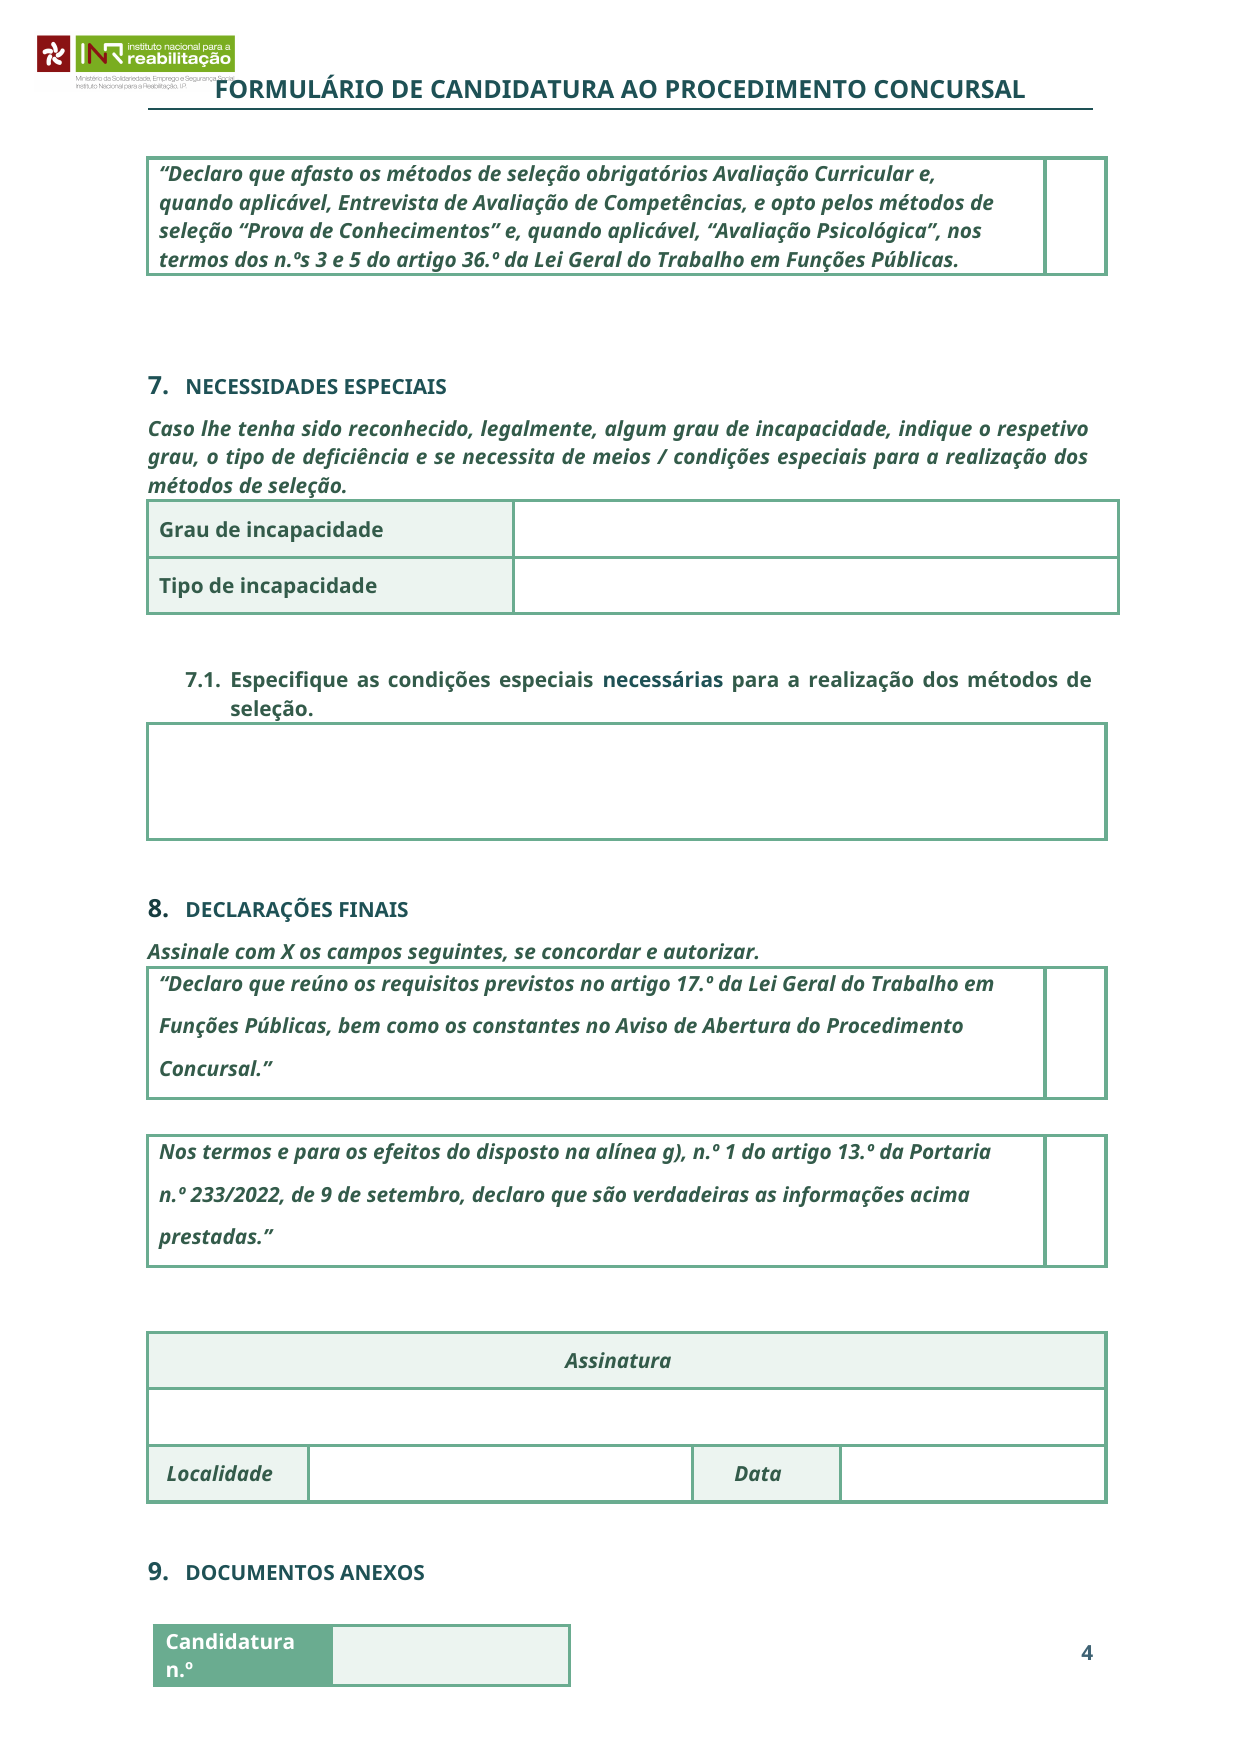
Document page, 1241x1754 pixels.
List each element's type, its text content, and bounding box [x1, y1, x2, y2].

table_cell [842, 1447, 1104, 1500]
table_header “Declaro que reúno os requisitos previstos no artigo 17.º da Lei Geral do Trabalho em Funções Públicas, bem como os constantes no Aviso de Abertura do Procedimento Concursal.” [149, 969, 1043, 1097]
table_header [1047, 969, 1104, 1097]
picture [233, 83, 239, 92]
table_header “Declaro que afasto os métodos de seleção obrigatórios Avaliação Curricular e, quando aplicável, Entrevista de Avaliação de Competências, e opto pelos métodos de seleção “Prova de Conhecimentos” e, quando aplicável, “Avaliação Psicológica”, nos termos dos n.ºs 3 e 5 do artigo 36.º da Lei Geral do Trabalho em Funções Públicas. [149, 160, 1043, 273]
table_header [515, 502, 1117, 556]
text Assinale com X os campos seguintes, se concordar e autorizar. [148, 937, 1093, 966]
subtitle NECESSIDADES ESPECIAIS [148, 367, 1093, 401]
table_cell [515, 559, 1117, 612]
subtitle Especifique as condições especiais necessárias para a realização dos métodos de seleção. [185, 665, 1093, 722]
table_cell [149, 1390, 1104, 1444]
table_header Nos termos e para os efeitos do disposto na alínea g), n.º 1 do artigo 13.º da Portaria n.º 233/2022, de 9 de setembro, declaro que são verdadeiras as informações acima prestadas.” [149, 1137, 1043, 1265]
table_header [149, 725, 1104, 838]
table_cell Localidade [149, 1447, 307, 1500]
table_cell Tipo de incapacidade [149, 559, 512, 612]
table_header [1047, 160, 1104, 273]
subtitle DECLARAÇÕES FINAIS [148, 891, 1093, 925]
table_header Assinatura [149, 1334, 1104, 1387]
picture [33, 31, 239, 92]
text Caso lhe tenha sido reconhecido, legalmente, algum grau de incapacidade, indique o respetivo grau, o tipo de deficiência e se necessita de meios / condições especiais para a realização dos métodos de seleção. [148, 414, 1093, 499]
table_header Grau de incapacidade [149, 502, 512, 556]
table_cell Data [694, 1447, 839, 1500]
table_header [1047, 1137, 1104, 1265]
subtitle DOCUMENTOS ANEXOS [148, 1553, 1093, 1588]
table_cell [310, 1447, 691, 1500]
